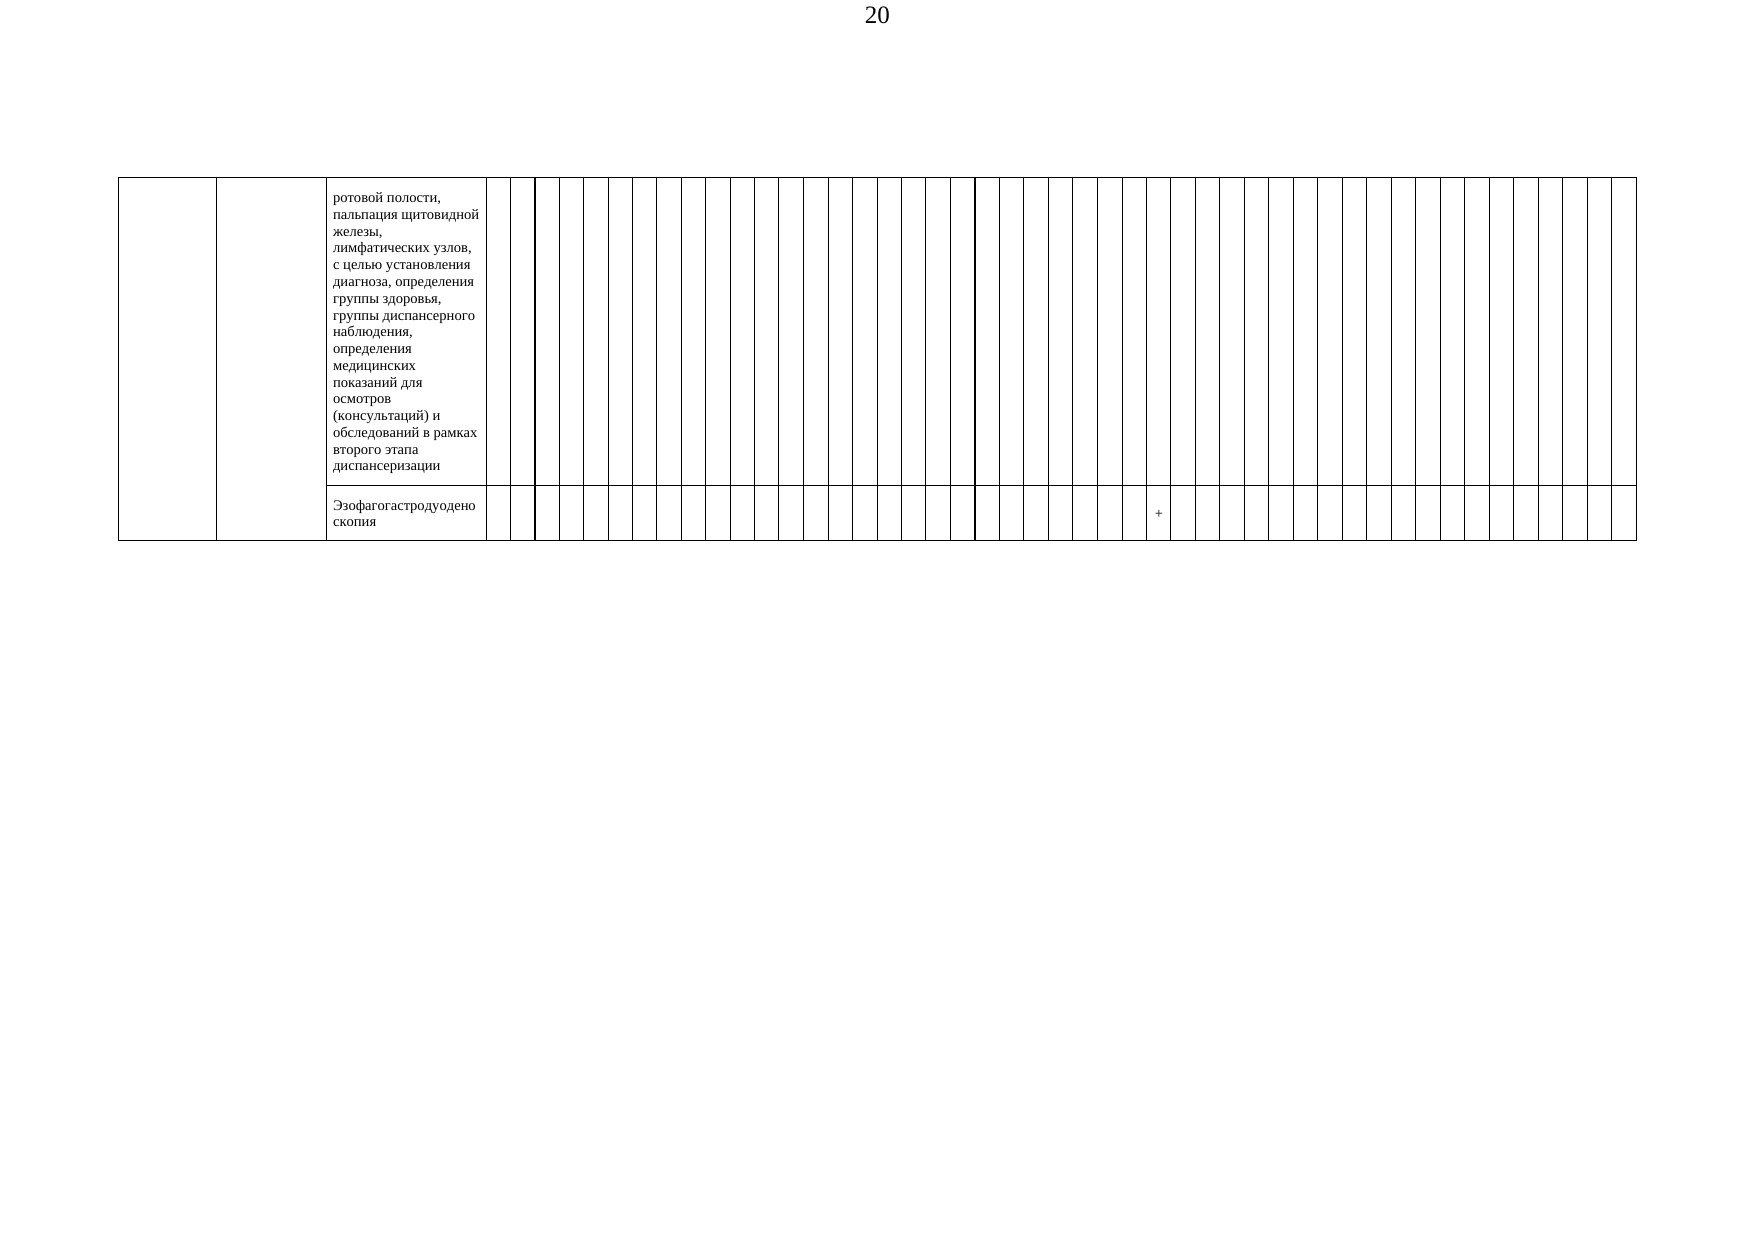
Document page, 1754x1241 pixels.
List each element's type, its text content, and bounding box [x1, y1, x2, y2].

table_cell [829, 486, 852, 540]
table_cell [1294, 486, 1317, 540]
table_cell [1416, 486, 1440, 540]
table_cell [1612, 178, 1636, 484]
table_cell [1147, 178, 1170, 484]
table_cell [1098, 178, 1122, 484]
table_cell [706, 486, 730, 540]
table_cell [951, 178, 974, 484]
table_cell [1294, 178, 1317, 484]
table_cell [706, 178, 730, 484]
table_cell [804, 178, 828, 484]
table_cell [878, 178, 901, 484]
table_cell [829, 178, 852, 484]
table_cell [1490, 486, 1513, 540]
table_cell [1588, 178, 1611, 484]
table_cell [926, 178, 950, 484]
table_cell [657, 486, 681, 540]
table_cell [1024, 178, 1048, 484]
table_cell [511, 486, 534, 540]
table_cell + [1147, 486, 1170, 540]
table_cell [1049, 486, 1072, 540]
table_cell [1612, 486, 1636, 540]
table_cell [755, 178, 778, 484]
table_cell [1000, 486, 1023, 540]
table_cell [1490, 178, 1513, 484]
table_cell [1392, 486, 1415, 540]
table_cell [804, 486, 828, 540]
table_cell [853, 178, 877, 484]
table_cell [1343, 178, 1366, 484]
table_cell [1269, 178, 1293, 484]
table_cell [853, 486, 877, 540]
table_cell [1465, 178, 1489, 484]
table_cell [1318, 486, 1342, 540]
table_cell [511, 178, 534, 484]
table_cell [633, 178, 656, 484]
table_cell [609, 178, 632, 484]
table_cell [1465, 486, 1489, 540]
table_cell [1514, 178, 1538, 484]
table_cell [560, 486, 583, 540]
table_cell [1245, 178, 1268, 484]
table_cell [1073, 178, 1097, 484]
table_cell [633, 486, 656, 540]
table_cell [1220, 486, 1244, 540]
table_cell [1049, 178, 1072, 484]
table_cell [1171, 486, 1195, 540]
table_cell [1196, 486, 1219, 540]
table_cell [731, 486, 754, 540]
table_cell Эзофагогастродуоденоскопия [327, 486, 486, 540]
table_cell [1563, 178, 1587, 484]
table_cell [1367, 486, 1391, 540]
table_cell [1588, 486, 1611, 540]
table_cell [584, 178, 608, 484]
table_cell [1514, 486, 1538, 540]
table_cell [731, 178, 754, 484]
table_cell [1441, 486, 1464, 540]
table_cell [926, 486, 950, 540]
table_cell [1416, 178, 1440, 484]
table_cell [609, 486, 632, 540]
table_cell [536, 486, 559, 540]
table_cell [1171, 178, 1195, 484]
table_cell [1024, 486, 1048, 540]
table_cell [682, 178, 705, 484]
table_cell [1098, 486, 1122, 540]
table_cell [487, 486, 510, 540]
table_cell [878, 486, 901, 540]
table_cell [1196, 178, 1219, 484]
table_cell [560, 178, 583, 484]
table_cell [1539, 486, 1562, 540]
table_cell [1220, 178, 1244, 484]
table_cell [536, 178, 559, 484]
table_cell [755, 486, 778, 540]
table_cell [1123, 178, 1146, 484]
table_cell [682, 486, 705, 540]
table_cell [779, 178, 803, 484]
table_cell [1539, 178, 1562, 484]
table_cell [1563, 486, 1587, 540]
table_cell [902, 486, 925, 540]
table_cell [1318, 178, 1342, 484]
table_cell [902, 178, 925, 484]
table_cell [976, 178, 999, 484]
table_cell [1123, 486, 1146, 540]
table_cell [1343, 486, 1366, 540]
table_cell [1000, 178, 1023, 484]
table_cell [487, 178, 510, 484]
table_cell [1367, 178, 1391, 484]
table_cell [951, 486, 974, 540]
table_cell [779, 486, 803, 540]
table_cell [1441, 178, 1464, 484]
table_cell [657, 178, 681, 484]
table_cell [1392, 178, 1415, 484]
table_cell [1245, 486, 1268, 540]
table_cell [976, 486, 999, 540]
table_cell [584, 486, 608, 540]
table_cell [1269, 486, 1293, 540]
table_cell [1073, 486, 1097, 540]
